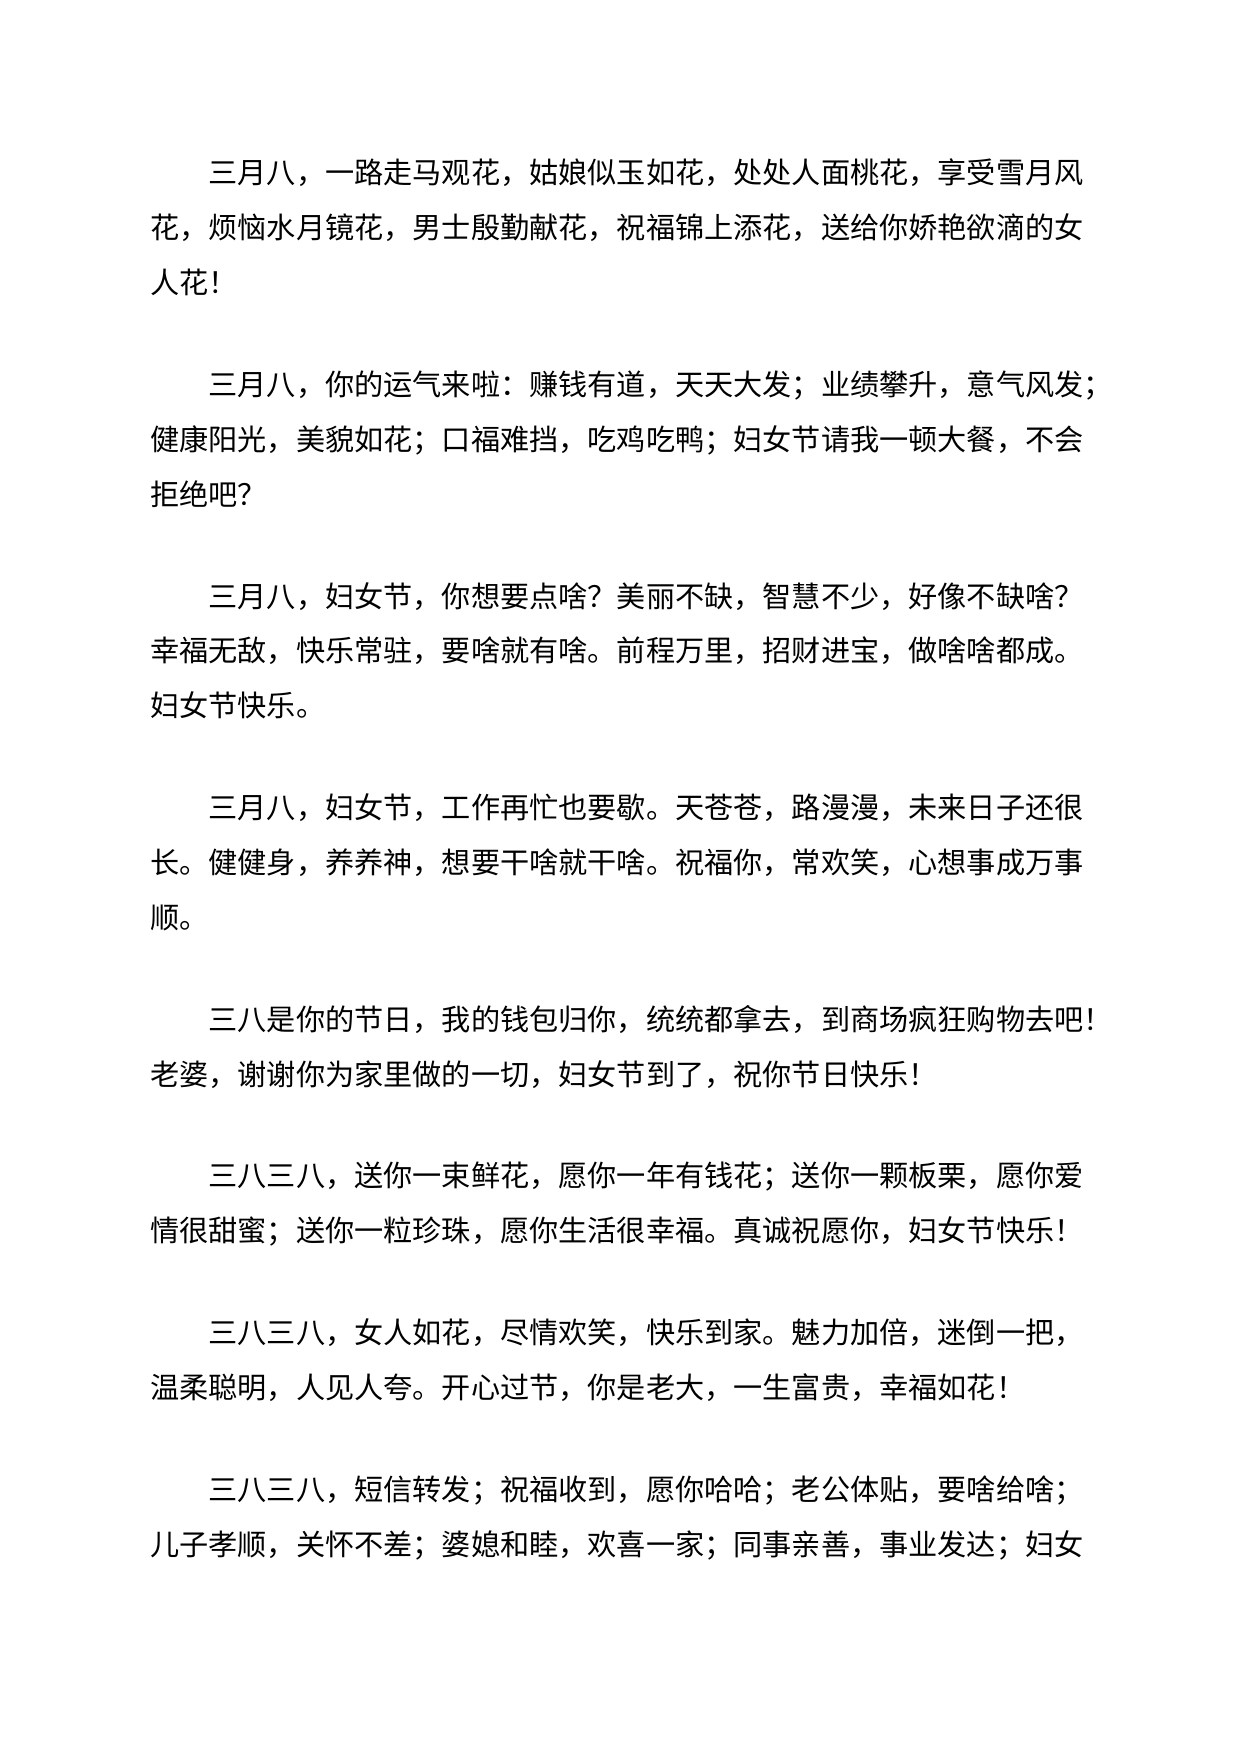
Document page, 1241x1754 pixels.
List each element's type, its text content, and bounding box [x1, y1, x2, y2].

text 三月八，一路走马观花，姑娘似玉如花，处处人面桃花，享受雪月风花，烦恼水月镜花，男士殷勤献花，祝福锦上添花，送给你娇艳欲滴的女人花！ [150, 150, 1090, 302]
text 三月八，你的运气来啦：赚钱有道，天天大发；业绩攀升，意气风发；健康阳光，美貌如花；口福难挡，吃鸡吃鸭；妇女节请我一顿大餐，不会拒绝吧？ [150, 362, 1090, 514]
text 三月八，妇女节，工作再忙也要歇。天苍苍，路漫漫，未来日子还很长。健健身，养养神，想要干啥就干啥。祝福你，常欢笑，心想事成万事顺。 [150, 785, 1090, 937]
text 三八三八，送你一束鲜花，愿你一年有钱花；送你一颗板栗，愿你爱情很甜蜜；送你一粒珍珠，愿你生活很幸福。真诚祝愿你，妇女节快乐！ [150, 1153, 1090, 1250]
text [150, 1466, 1090, 1563]
text 三月八，妇女节，你想要点啥？美丽不缺，智慧不少，好像不缺啥？幸福无敌，快乐常驻，要啥就有啥。前程万里，招财进宝，做啥啥都成。妇女节快乐。 [150, 573, 1090, 725]
text 三八三八，女人如花，尽情欢笑，快乐到家。魅力加倍，迷倒一把，温柔聪明，人见人夸。开心过节，你是老大，一生富贵，幸福如花！ [150, 1309, 1090, 1407]
text 三八是你的节日，我的钱包归你，统统都拿去，到商场疯狂购物去吧！老婆，谢谢你为家里做的一切，妇女节到了，祝你节日快乐！ [150, 996, 1090, 1093]
